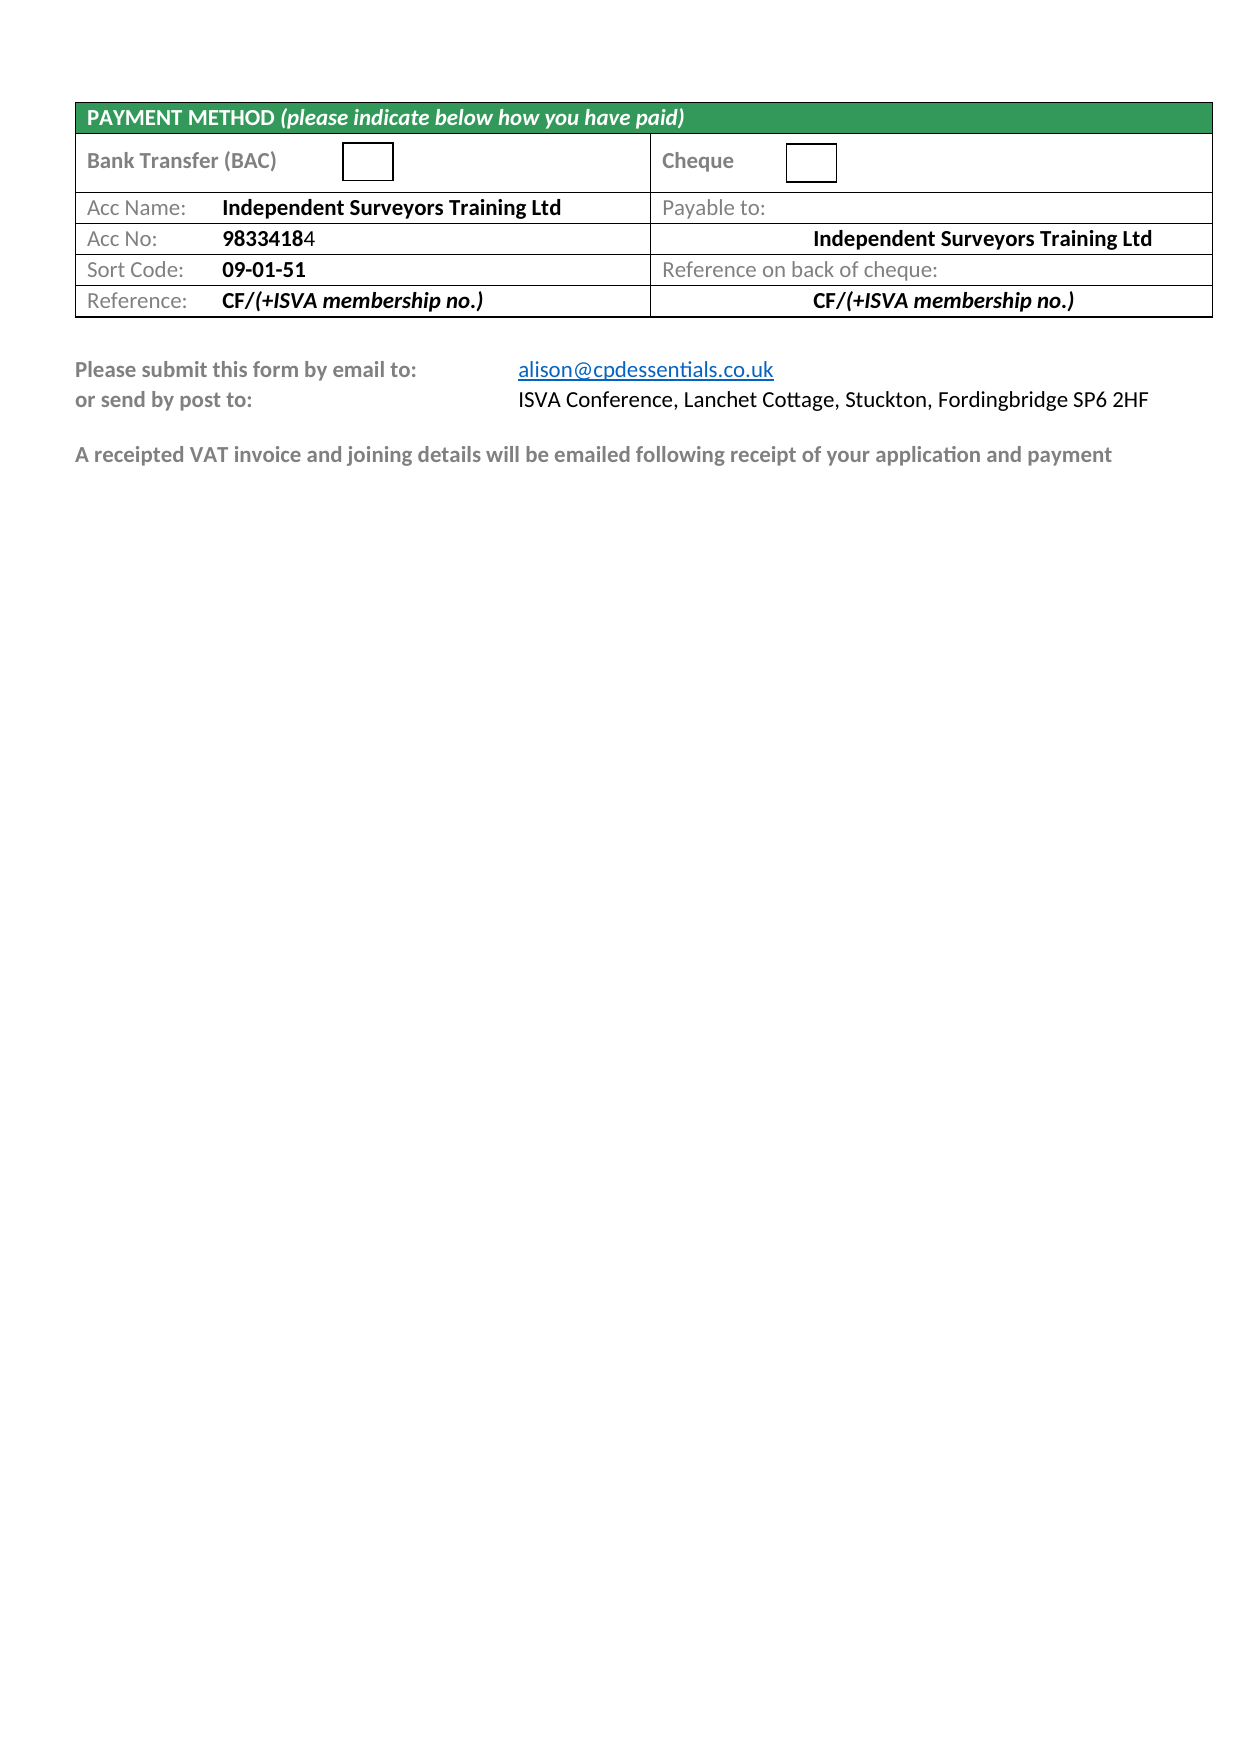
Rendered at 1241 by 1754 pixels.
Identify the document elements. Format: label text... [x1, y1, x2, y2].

table_cell Reference on back of cheque: [651, 255, 1212, 285]
table_cell Reference: CF/(+ISVA membership no.) [76, 286, 650, 316]
table_cell Sort Code: 09-01-51 [76, 255, 650, 285]
table_cell Acc Name: Independent Surveyors Training Ltd [76, 193, 650, 223]
table_cell Cheque [651, 134, 1212, 192]
table_header PAYMENT METHOD (please indicate below how you have paid) [76, 103, 1212, 133]
text or send by post to: ISVA Conference, Lanchet Cottage, Stuckton, Fordingbridge SP6 2HF [75, 385, 1165, 413]
table_cell CF/(+ISVA membership no.) [651, 286, 1212, 316]
table_cell Bank Transfer (BAC) [76, 134, 650, 192]
table_cell Independent Surveyors Training Ltd [651, 224, 1212, 254]
text A receipted VAT invoice and joining details will be emailed following receipt of your application and payment [75, 440, 1165, 468]
text Please submit this form by email to: alison@cpdessentials.co.uk [75, 355, 1165, 383]
table_cell Acc No: 98334184 [76, 224, 650, 254]
table_cell Payable to: [651, 193, 1212, 223]
